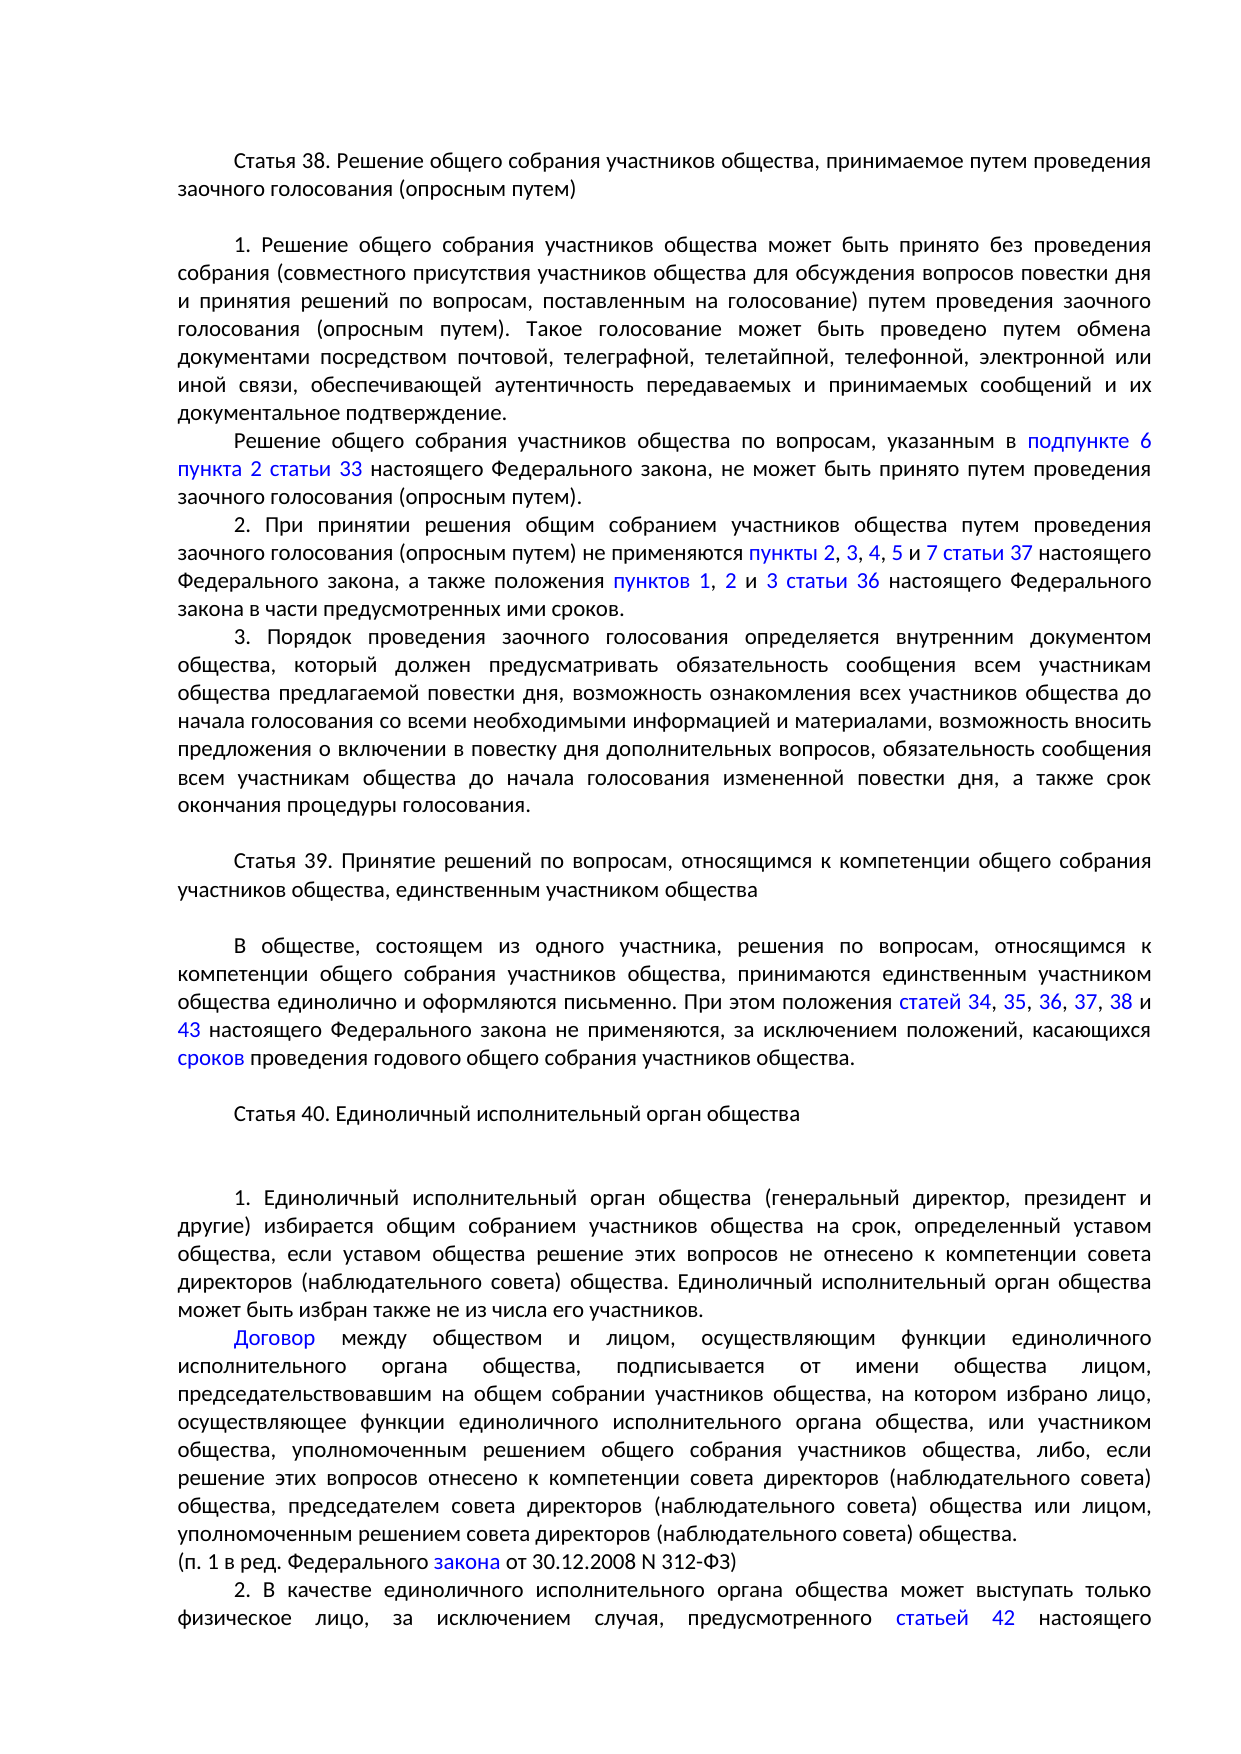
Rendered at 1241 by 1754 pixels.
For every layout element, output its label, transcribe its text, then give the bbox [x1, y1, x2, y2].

text Решение общего собрания участников общества по вопросам, указанным в подпункте 6 пункта 2 статьи 33 настоящего Федерального закона, не может быть принято путем проведения заочного голосования (опросным путем). [177, 426, 1152, 510]
text 3. Порядок проведения заочного голосования определяется внутренним документом общества, который должен предусматривать обязательность сообщения всем участникам общества предлагаемой повестки дня, возможность ознакомления всех участников общества до начала голосования со всеми необходимыми информацией и материалами, возможность вносить предложения о включении в повестку дня дополнительных вопросов, обязательность сообщения всем участникам общества до начала голосования измененной повестки дня, а также срок окончания процедуры голосования. [177, 622, 1152, 819]
text 1. Решение общего собрания участников общества может быть принято без проведения собрания (совместного присутствия участников общества для обсуждения вопросов повестки дня и принятия решений по вопросам, поставленным на голосование) путем проведения заочного голосования (опросным путем). Такое голосование может быть проведено путем обмена документами посредством почтовой, телеграфной, телетайпной, телефонной, электронной или иной связи, обеспечивающей аутентичность передаваемых и принимаемых сообщений и их документальное подтверждение. [177, 230, 1152, 426]
text В обществе, состоящем из одного участника, решения по вопросам, относящимся к компетенции общего собрания участников общества, принимаются единственным участником общества единолично и оформляются письменно. При этом положения статей 34, 35, 36, 37, 38 и 43 настоящего Федерального закона не применяются, за исключением положений, касающихся сроков проведения годового общего собрания участников общества. [177, 931, 1152, 1071]
text Статья 39. Принятие решений по вопросам, относящимся к компетенции общего собрания участников общества, единственным участником общества [177, 847, 1152, 903]
text Договор между обществом и лицом, осуществляющим функции единоличного исполнительного органа общества, подписывается от имени общества лицом, председательствовавшим на общем собрании участников общества, на котором избрано лицо, осуществляющее функции единоличного исполнительного органа общества, или участником общества, уполномоченным решением общего собрания участников общества, либо, если решение этих вопросов отнесено к компетенции совета директоров (наблюдательного совета) общества, председателем совета директоров (наблюдательного совета) общества или лицом, уполномоченным решением совета директоров (наблюдательного совета) общества. [177, 1323, 1152, 1547]
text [177, 1575, 1152, 1631]
text 1. Единоличный исполнительный орган общества (генеральный директор, президент и другие) избирается общим собранием участников общества на срок, определенный уставом общества, если уставом общества решение этих вопросов не отнесено к компетенции совета директоров (наблюдательного совета) общества. Единоличный исполнительный орган общества может быть избран также не из числа его участников. [177, 1183, 1152, 1323]
text Статья 40. Единоличный исполнительный орган общества [177, 1099, 1152, 1127]
text 2. При принятии решения общим собранием участников общества путем проведения заочного голосования (опросным путем) не применяются пункты 2, 3, 4, 5 и 7 статьи 37 настоящего Федерального закона, а также положения пунктов 1, 2 и 3 статьи 36 настоящего Федерального закона в части предусмотренных ими сроков. [177, 510, 1152, 622]
text Статья 38. Решение общего собрания участников общества, принимаемое путем проведения заочного голосования (опросным путем) [177, 146, 1152, 202]
text (п. 1 в ред. Федерального закона от 30.12.2008 N 312-ФЗ) [177, 1547, 1152, 1575]
